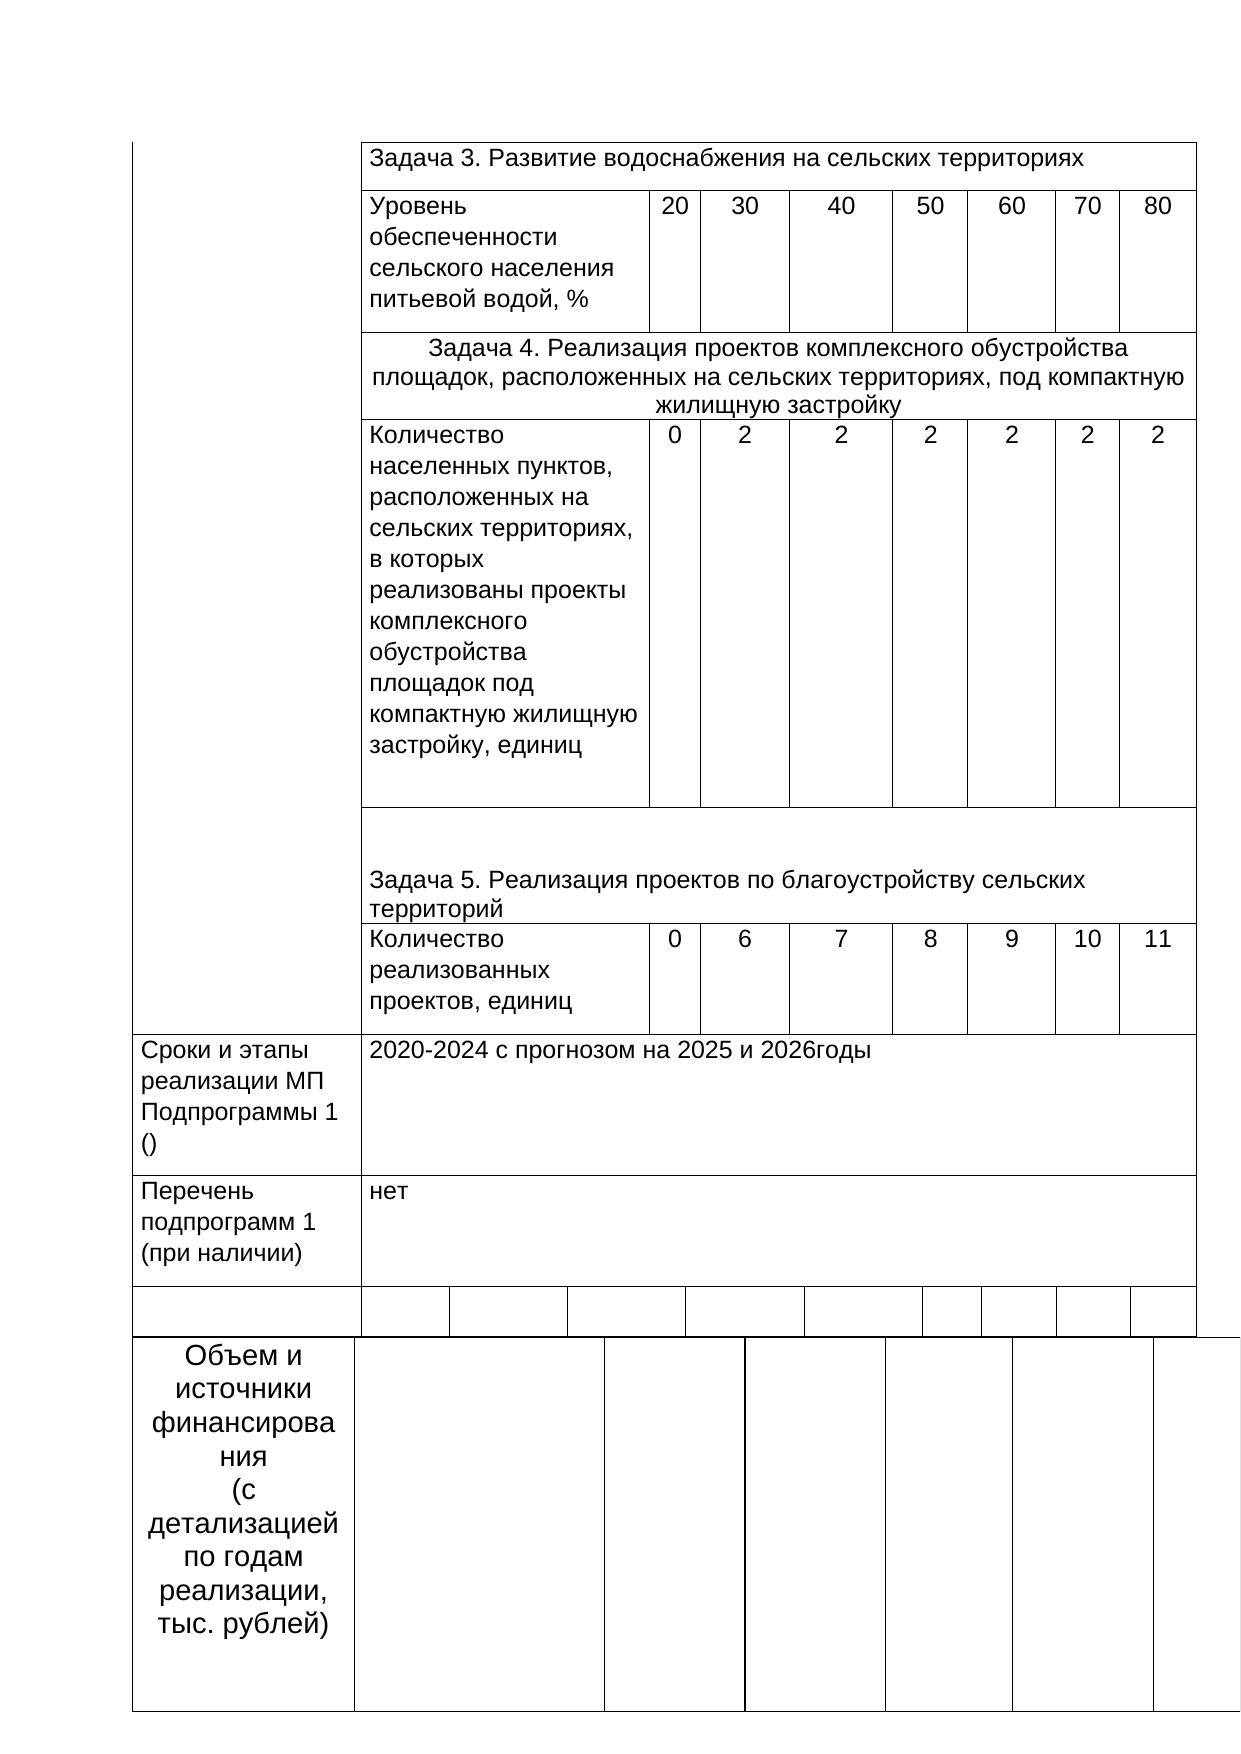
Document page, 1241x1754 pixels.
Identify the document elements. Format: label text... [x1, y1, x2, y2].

table_cell 20 [650, 191, 700, 332]
table_cell 2 [790, 420, 892, 807]
table_cell Сроки и этапы реализации МП Подпрограммы 1 () [133, 1035, 361, 1175]
table_cell Перечень подпрограмм 1 (при наличии) [133, 1176, 361, 1286]
table_cell Задача 4. Реализация проектов комплексного обустройства площадок, расположенных на сельских территориях, под компактную жилищную застройку [362, 333, 1196, 419]
table_cell 0 [650, 420, 700, 807]
table_cell [133, 1287, 361, 1336]
table_cell 8 [893, 924, 967, 1033]
table_cell [982, 1287, 1056, 1336]
table_header [886, 1338, 1012, 1711]
table_header [355, 1338, 604, 1711]
table_cell [923, 1287, 981, 1336]
table_header [605, 1338, 744, 1711]
table_cell 10 [1056, 924, 1119, 1033]
table_cell 30 [701, 191, 789, 332]
table_header [1154, 1338, 1240, 1711]
table_cell 50 [893, 191, 967, 332]
table_cell 70 [1056, 191, 1119, 332]
table_cell [362, 1287, 449, 1336]
table_cell [1131, 1287, 1196, 1336]
table_cell Задача 3. Развитие водоснабжения на сельских территориях [362, 143, 1196, 190]
table_cell 9 [968, 924, 1055, 1033]
table_cell 2 [968, 420, 1055, 807]
table_cell 7 [790, 924, 892, 1033]
table_cell 2020-2024 с прогнозом на 2025 и 2026годы [362, 1035, 1196, 1175]
table_cell 0 [650, 924, 700, 1033]
table_cell Количество реализованных проектов, единиц [362, 924, 649, 1033]
table_cell Задача 5. Реализация проектов по благоустройству сельских территорий [362, 808, 1196, 923]
table_cell 2 [701, 420, 789, 807]
table_cell 2 [1120, 420, 1196, 807]
table_cell [568, 1287, 685, 1336]
table_cell [1057, 1287, 1130, 1336]
table_cell [686, 1287, 804, 1336]
table_cell Количество населенных пунктов, расположенных на сельских территориях, в которых реализованы проекты комплексного обустройства площадок под компактную жилищную застройку, единиц [362, 420, 649, 807]
table_cell 11 [1120, 924, 1196, 1033]
table_cell [805, 1287, 922, 1336]
table_cell [450, 1287, 567, 1336]
table_header [1013, 1338, 1153, 1711]
table_header [746, 1338, 885, 1711]
table_cell 80 [1120, 191, 1196, 332]
table_cell 60 [968, 191, 1055, 332]
table_cell 40 [790, 191, 892, 332]
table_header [133, 1338, 354, 1711]
table_cell 2 [893, 420, 967, 807]
table_cell 2 [1056, 420, 1119, 807]
table_cell нет [362, 1176, 1196, 1286]
table_cell Уровень обеспеченности сельского населения питьевой водой, % [362, 191, 649, 332]
table_cell 6 [701, 924, 789, 1033]
